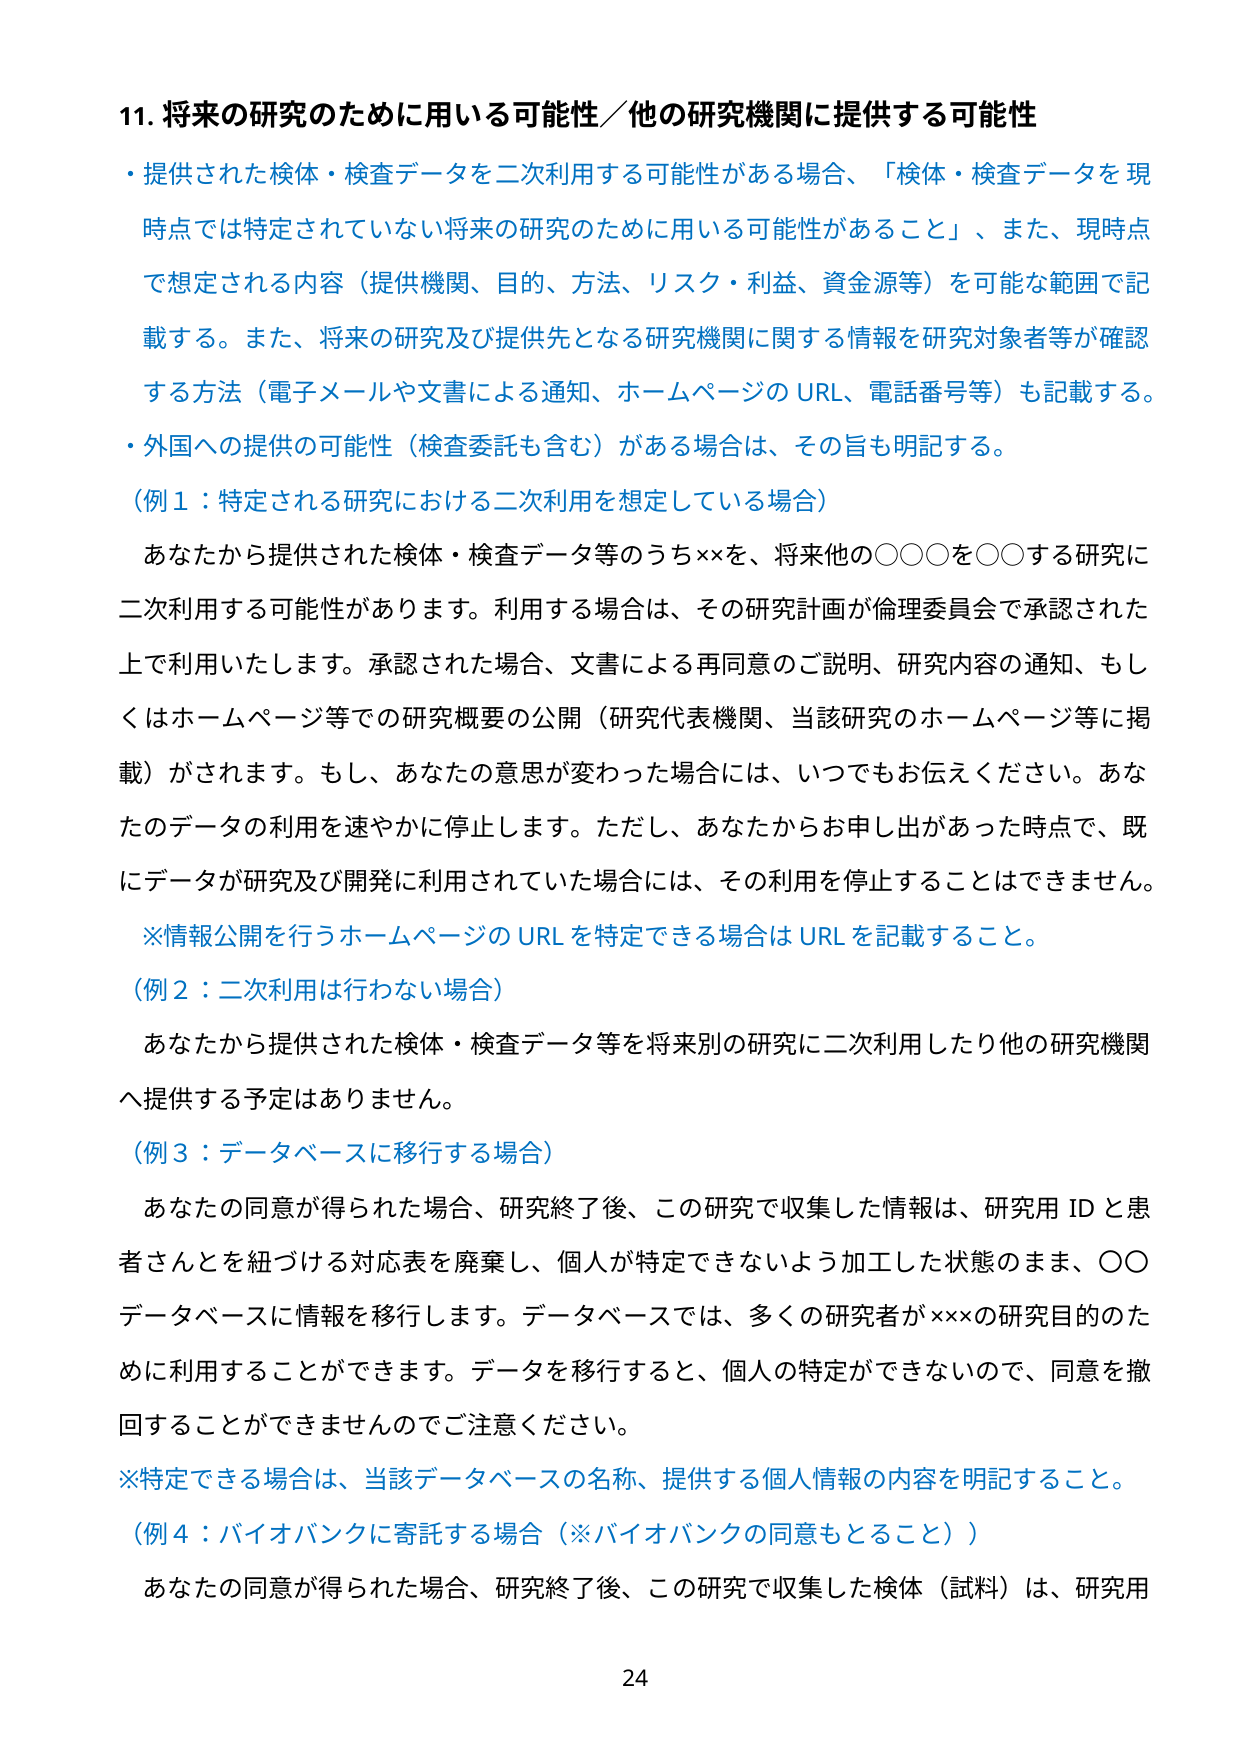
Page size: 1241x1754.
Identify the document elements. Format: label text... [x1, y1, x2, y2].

text （例１：特定される研究における二次利用を想定している場合） [118, 481, 1151, 517]
text あなたの同意が得られた場合、研究終了後、この研究で収集した情報は、研究用IDと患者さんとを紐づける対応表を廃棄し、個人が特定できないよう加工した状態のまま、〇〇データベースに情報を移行します。データベースでは、多くの研究者が×××の研究目的のために利用することができます。データを移行すると、個人の特定ができないので、同意を撤回することができませんのでご注意ください。 [118, 1188, 1151, 1442]
text ・外国への提供の可能性（検査委託も含む）がある場合は、その旨も明記する。 [118, 427, 1151, 463]
text あなたから提供された検体・検査データ等のうち××を、将来他の○○○を○○する研究に二次利用する可能性があります。利用する場合は、その研究計画が倫理委員会で承認された上で利用いたします。承認された場合、文書による再同意のご説明、研究内容の通知、もしくはホームページ等での研究概要の公開（研究代表機関、当該研究のホームページ等に掲載）がされます。もし、あなたの意思が変わった場合には、いつでもお伝えください。あなたのデータの利用を速やかに停止します。ただし、あなたからお申し出があった時点で、既にデータが研究及び開発に利用されていた場合には、その利用を停止することはできません。 [118, 536, 1151, 898]
text ※情報公開を行うホームページのURLを特定できる場合はURLを記載すること。 [118, 916, 1151, 952]
text あなたから提供された検体・検査データ等を将来別の研究に二次利用したり他の研究機関へ提供する予定はありません。 [118, 1025, 1151, 1116]
text ・提供された検体・検査データを二次利用する可能性がある場合、「検体・検査データを現時点では特定されていない将来の研究のために用いる可能性があること」、また、現時点で想定される内容（提供機関、目的、方法、リスク・利益、資金源等）を可能な範囲で記載する。また、将来の研究及び提供先となる研究機関に関する情報を研究対象者等が確認する方法（電子メールや文書による通知、ホームページの URL、電話番号等）も記載する。 [118, 155, 1151, 409]
text （例４：バイオバンクに寄託する場合（※バイオバンクの同意もとること）） [118, 1514, 1151, 1551]
text （例２：二次利用は行わない場合） [118, 971, 1151, 1007]
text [118, 1569, 1151, 1605]
text ※特定できる場合は、当該データベースの名称、提供する個人情報の内容を明記すること。 [118, 1460, 1151, 1496]
subtitle 将来の研究のために用いる可能性／他の研究機関に提供する可能性 [118, 92, 1151, 134]
text （例３：データベースに移行する場合） [118, 1134, 1151, 1170]
